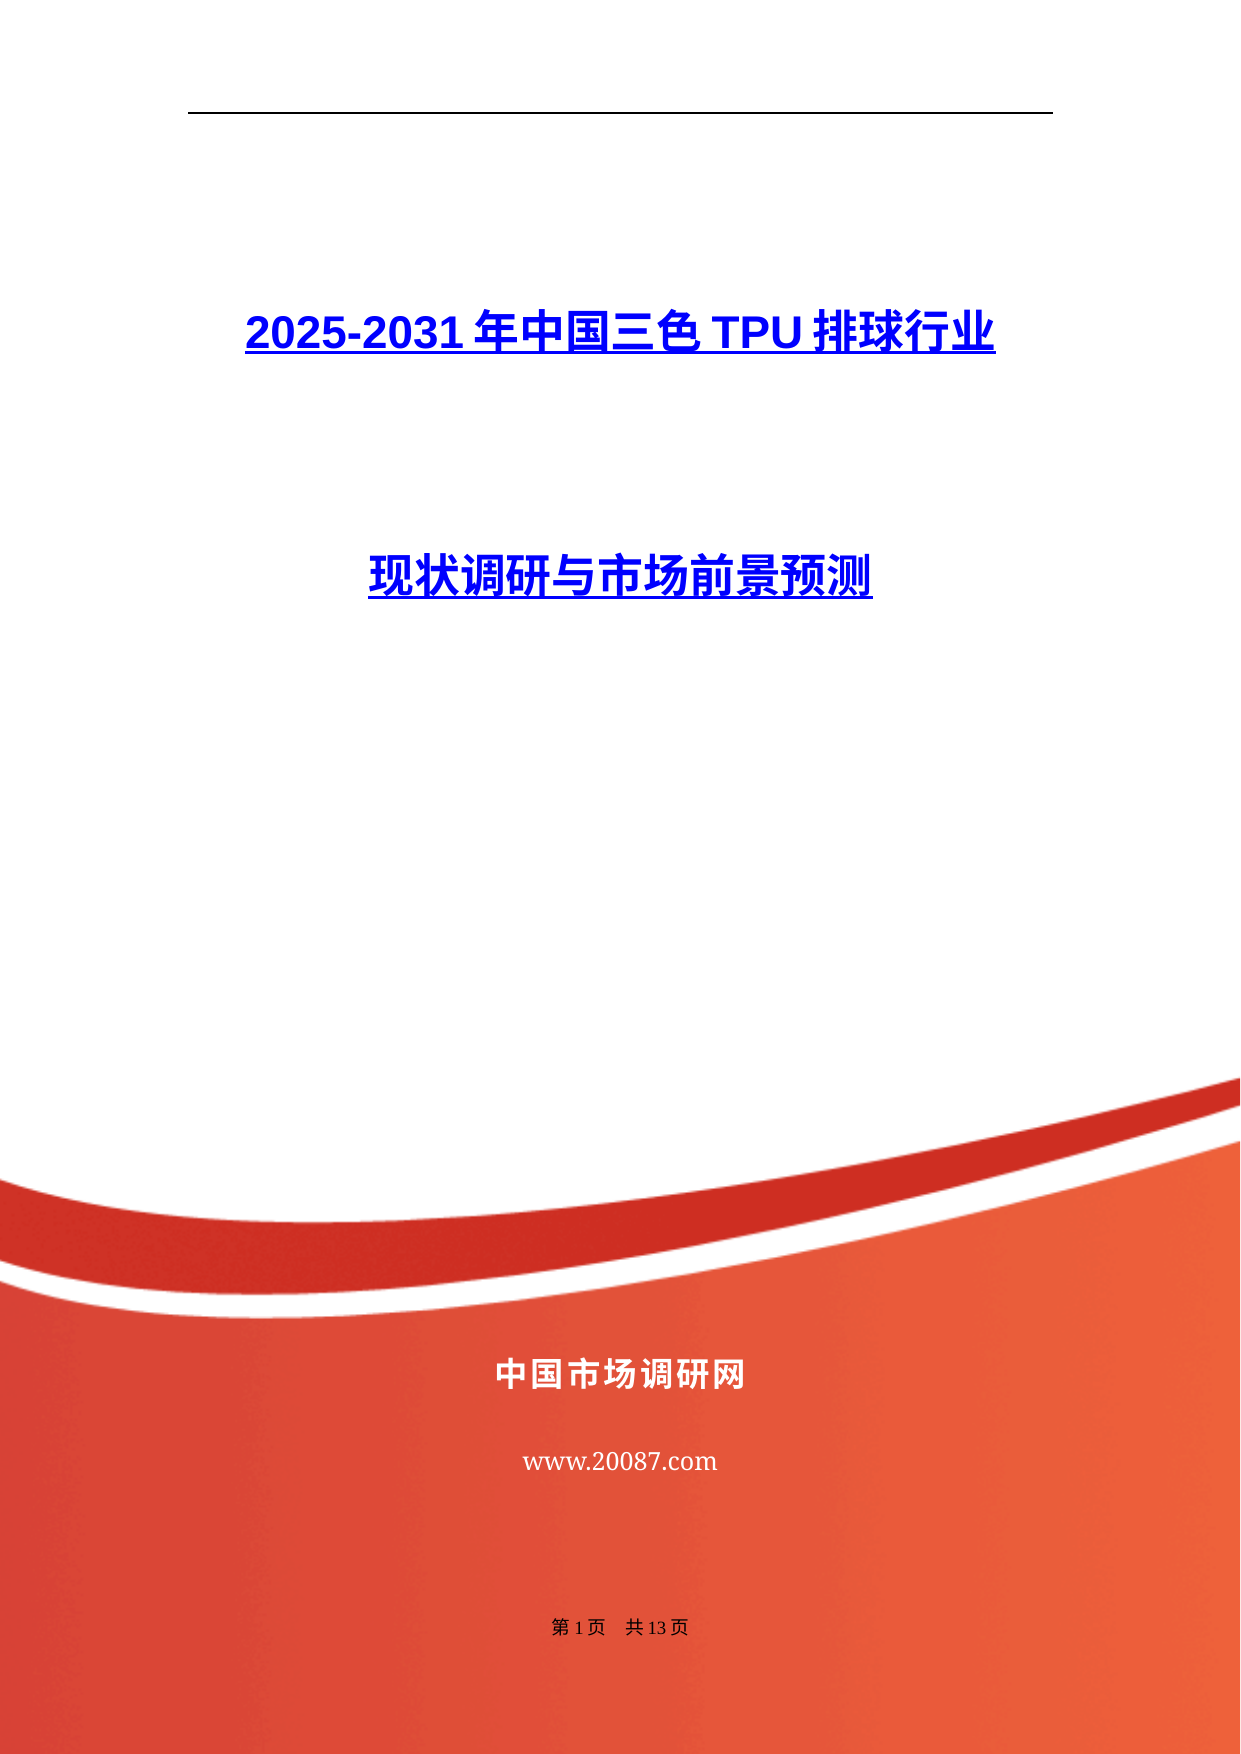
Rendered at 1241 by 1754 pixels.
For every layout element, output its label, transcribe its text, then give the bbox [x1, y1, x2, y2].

text www.20087.com [187, 1428, 1053, 1493]
picture [0, 1006, 1241, 1754]
table_header 2025-2031年中国三色TPU排球行业现状调研与市场前景预测 [188, 207, 1053, 773]
subtitle 中国市场调研网 [187, 1339, 1053, 1404]
